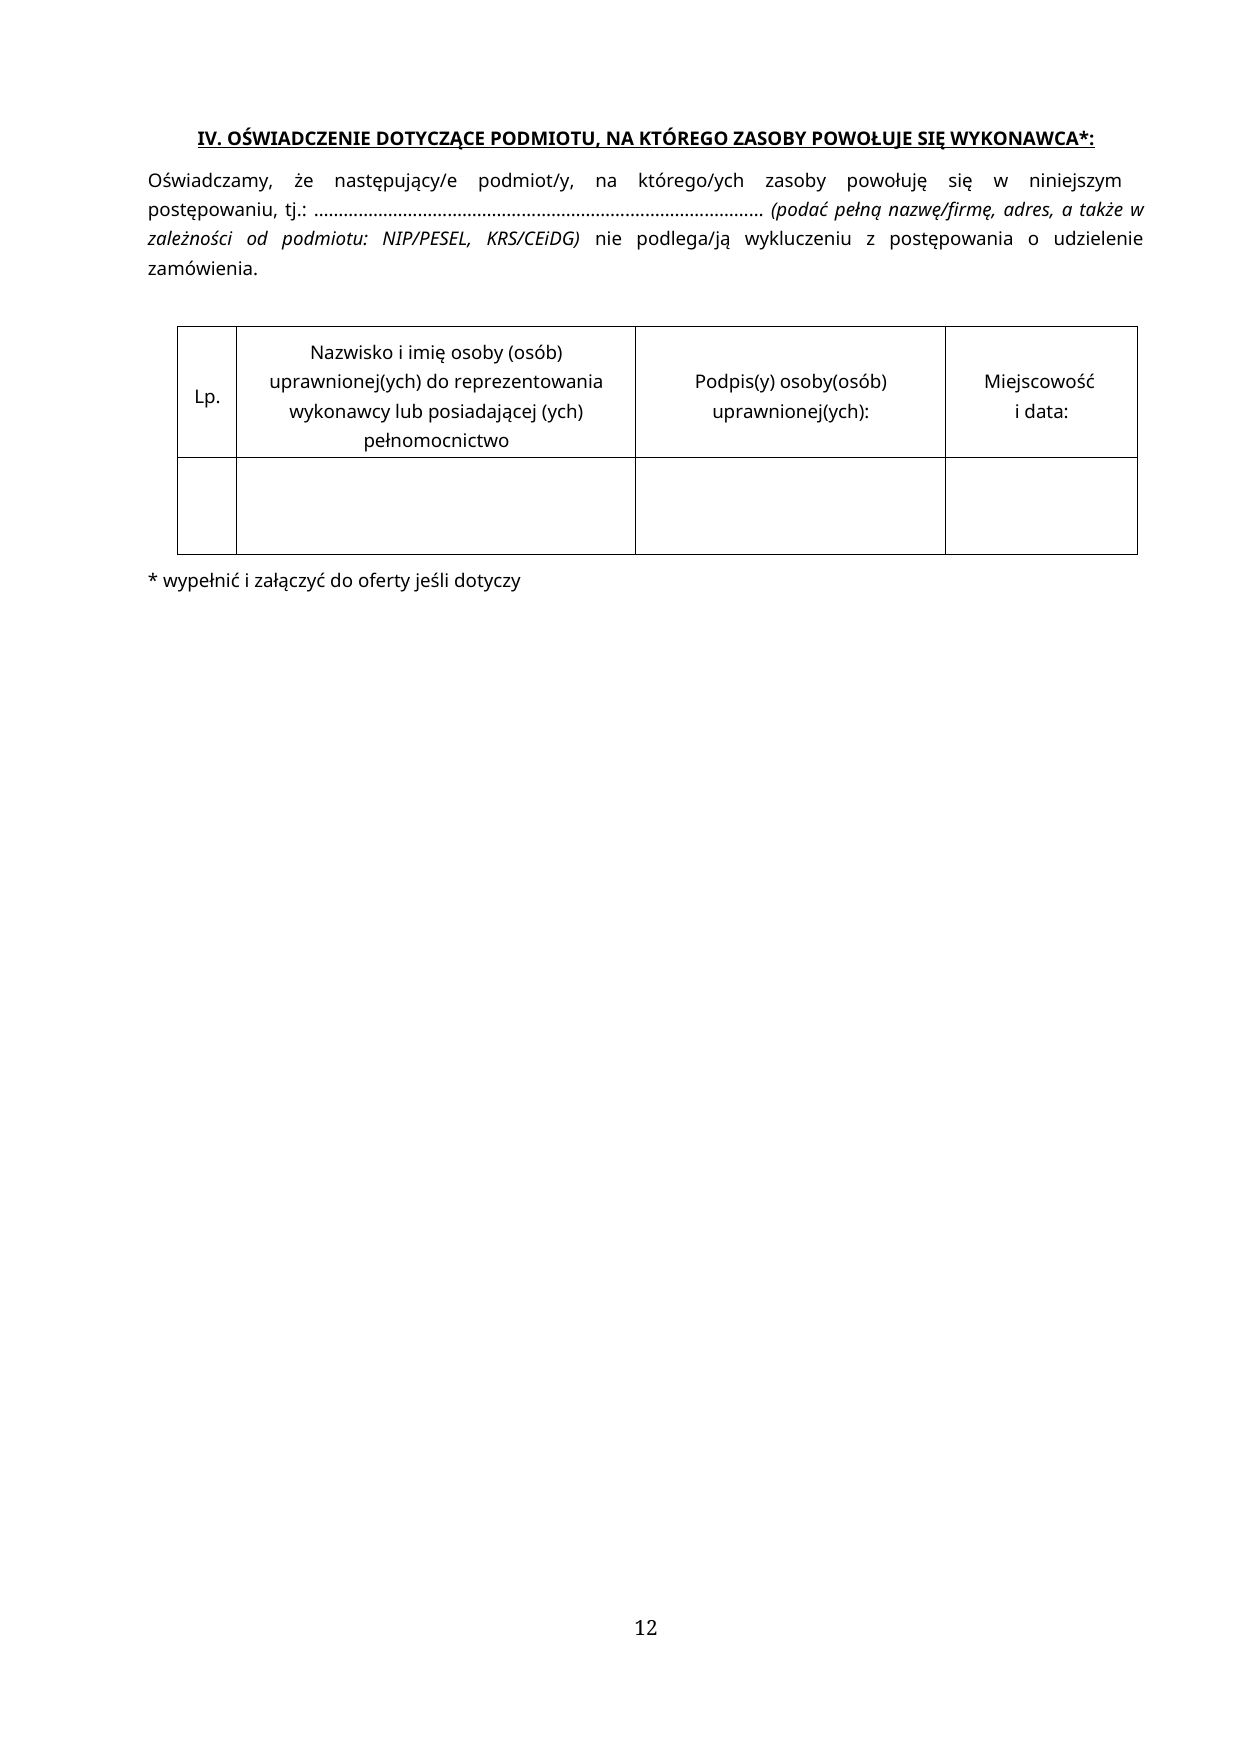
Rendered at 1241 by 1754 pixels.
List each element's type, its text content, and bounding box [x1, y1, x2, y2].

table_cell [178, 458, 236, 554]
table_header Miejscowość i data: [946, 327, 1137, 457]
table_cell [636, 458, 945, 554]
table_header Nazwisko i imię osoby (osób) uprawnionej(ych) do reprezentowania wykonawcy lub posiadającej (ych) pełnomocnictwo [237, 327, 635, 457]
table_header Lp. [178, 327, 236, 457]
text * wypełnić i załączyć do oferty jeśli dotyczy [148, 568, 1144, 593]
text Oświadczamy, że następujący/e podmiot/y, na którego/ych zasoby powołuję się w niniejszym postępowaniu, tj.: ……………………………………………………….……………………… (podać pełną nazwę/firmę, adres, a także w zależności od podmiotu: NIP/PESEL, KRS/CEiDG) nie podlega/ją wykluczeniu z postępowania o udzielenie zamówienia. [148, 167, 1144, 280]
table_header Podpis(y) osoby(osób) uprawnionej(ych): [636, 327, 945, 457]
text IV. OŚWIADCZENIE DOTYCZĄCE PODMIOTU, NA KTÓREGO ZASOBY POWOŁUJE SIĘ WYKONAWCA*: [148, 125, 1144, 151]
table_cell [946, 458, 1137, 554]
table_cell [237, 458, 635, 554]
